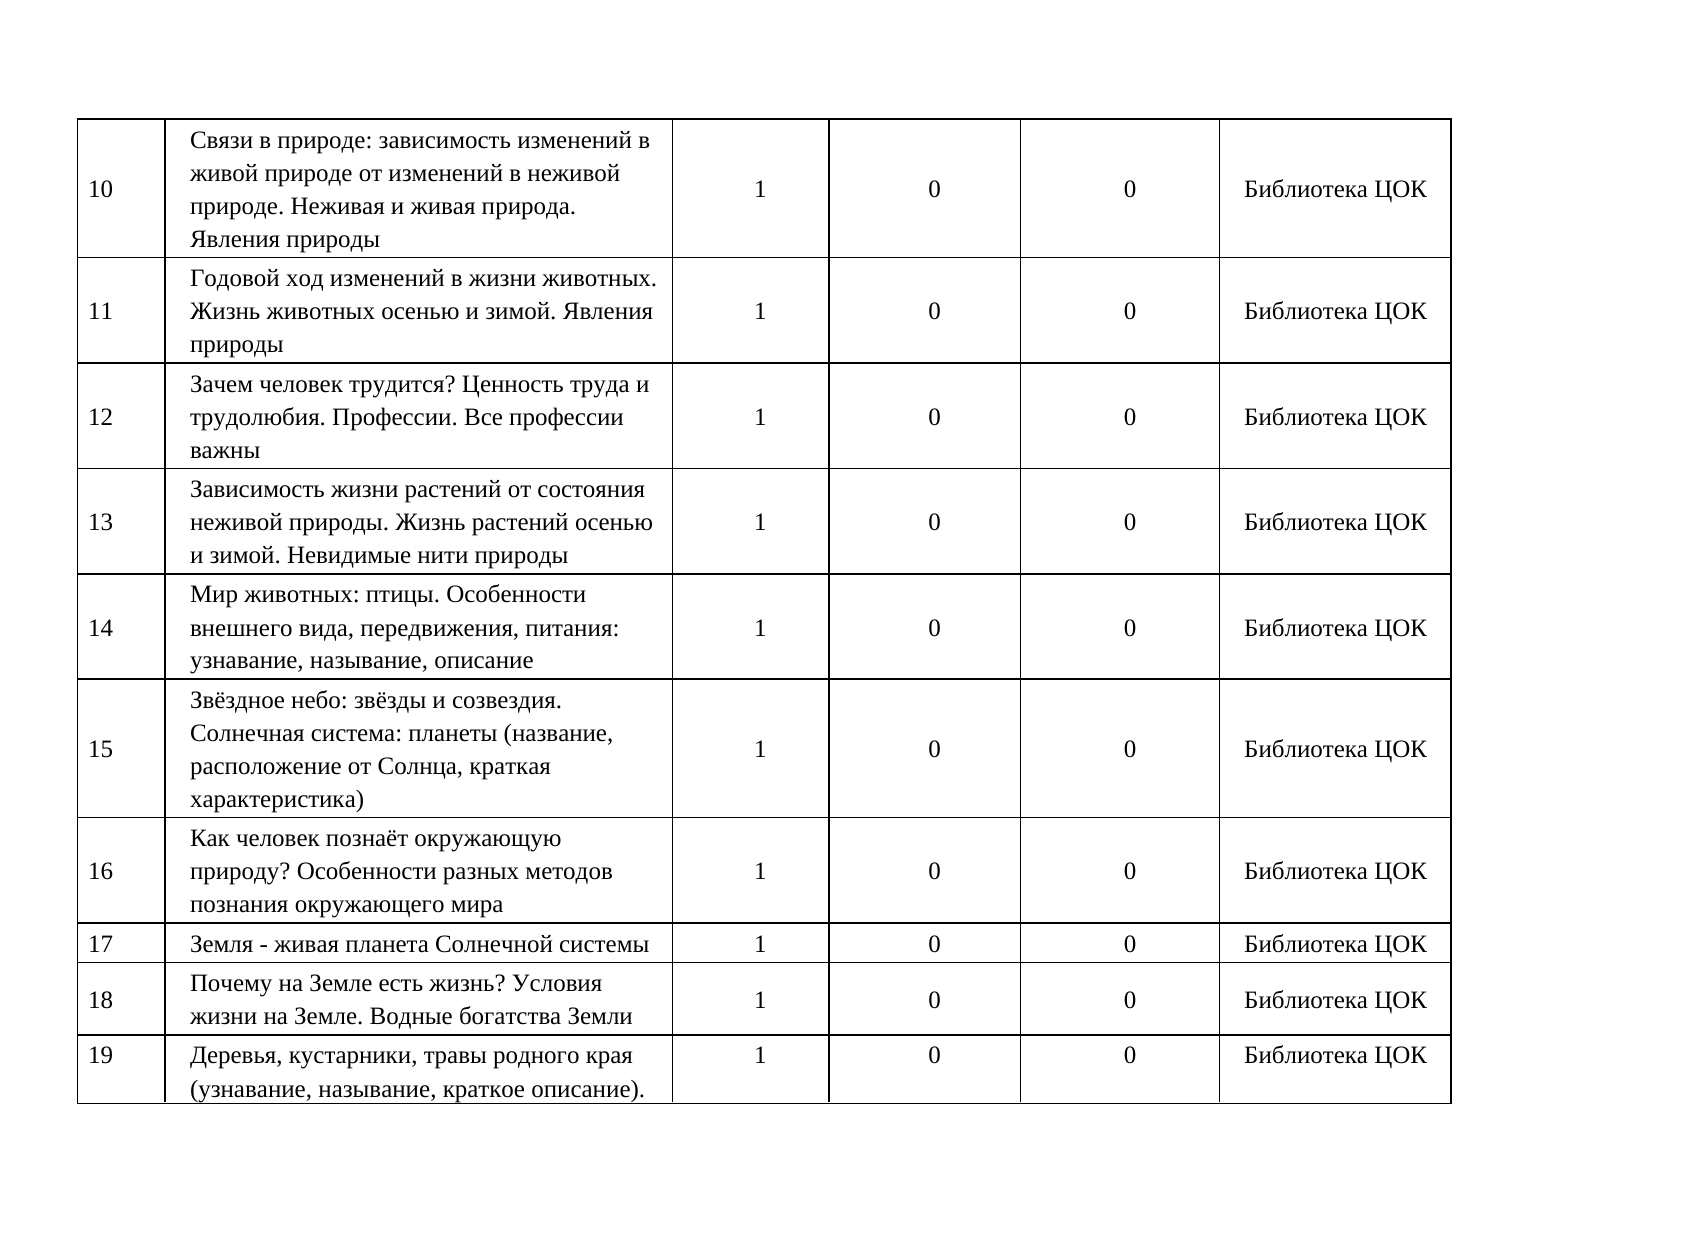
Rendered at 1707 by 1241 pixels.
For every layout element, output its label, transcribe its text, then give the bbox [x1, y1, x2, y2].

table_cell 0 [830, 924, 1020, 961]
table_cell Как человек познаёт окружающую природу? Особенности разных методов познания окружающего мира [166, 818, 672, 922]
table_cell 1 [673, 575, 828, 678]
table_cell Библиотека ЦОК [1220, 818, 1450, 922]
table_cell 18 [78, 963, 164, 1034]
table_cell Связи в природе: зависимость изменений в живой природе от изменений в неживой природе. Неживая и живая природа. Явления природы [166, 120, 672, 257]
table_cell 1 [673, 364, 828, 467]
table_cell Библиотека ЦОК [1220, 120, 1450, 257]
table_cell 12 [78, 364, 164, 467]
table_cell 1 [673, 120, 828, 257]
table_cell Звёздное небо: звёзды и созвездия. Солнечная система: планеты (название, расположение от Солнца, краткая характеристика) [166, 680, 672, 817]
table_cell Почему на Земле есть жизнь? Условия жизни на Земле. Водные богатства Земли [166, 963, 672, 1034]
table_cell Библиотека ЦОК [1220, 1036, 1450, 1102]
table_cell 0 [830, 680, 1020, 817]
table_cell Годовой ход изменений в жизни животных. Жизнь животных осенью и зимой. Явления природы [166, 258, 672, 362]
table_cell Библиотека ЦОК [1220, 924, 1450, 961]
table_cell Зависимость жизни растений от состояния неживой природы. Жизнь растений осенью и зимой. Невидимые нити природы [166, 469, 672, 573]
table_cell 0 [1021, 469, 1219, 573]
table_cell 0 [1021, 924, 1219, 961]
table_cell 1 [673, 924, 828, 961]
table_cell 0 [1021, 575, 1219, 678]
table_cell Библиотека ЦОК [1220, 258, 1450, 362]
table_cell 14 [78, 575, 164, 678]
table_cell Библиотека ЦОК [1220, 575, 1450, 678]
table_cell 0 [1021, 818, 1219, 922]
table_cell 15 [78, 680, 164, 817]
table_cell 17 [78, 924, 164, 961]
table_cell 11 [78, 258, 164, 362]
table_cell Зачем человек трудится? Ценность труда и трудолюбия. Профессии. Все профессии важны [166, 364, 672, 467]
table_cell 0 [1021, 258, 1219, 362]
table_cell 1 [673, 258, 828, 362]
table_cell 0 [830, 1036, 1020, 1102]
table_cell 0 [830, 120, 1020, 257]
table_cell 1 [673, 1036, 828, 1102]
table_cell 16 [78, 818, 164, 922]
table_cell Библиотека ЦОК [1220, 469, 1450, 573]
table_cell 0 [830, 364, 1020, 467]
table_cell Библиотека ЦОК [1220, 364, 1450, 467]
table_cell 0 [830, 258, 1020, 362]
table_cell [166, 1036, 672, 1102]
table_cell Земля - живая планета Солнечной системы [166, 924, 672, 961]
table_cell 10 [78, 120, 164, 257]
table_cell 0 [830, 469, 1020, 573]
table_cell 13 [78, 469, 164, 573]
table_cell 1 [673, 469, 828, 573]
table_cell 0 [1021, 680, 1219, 817]
table_cell Мир животных: птицы. Особенности внешнего вида, передвижения, питания: узнавание, называние, описание [166, 575, 672, 678]
table_cell 0 [830, 818, 1020, 922]
table_cell 0 [1021, 364, 1219, 467]
table_cell 1 [673, 818, 828, 922]
table_cell 1 [673, 963, 828, 1034]
table_cell 0 [1021, 120, 1219, 257]
table_cell Библиотека ЦОК [1220, 963, 1450, 1034]
table_cell Библиотека ЦОК [1220, 680, 1450, 817]
table_cell 0 [1021, 1036, 1219, 1102]
table_cell 0 [830, 963, 1020, 1034]
table_cell 19 [78, 1036, 164, 1102]
table_cell 0 [1021, 963, 1219, 1034]
table_cell 1 [673, 680, 828, 817]
table_cell 0 [830, 575, 1020, 678]
